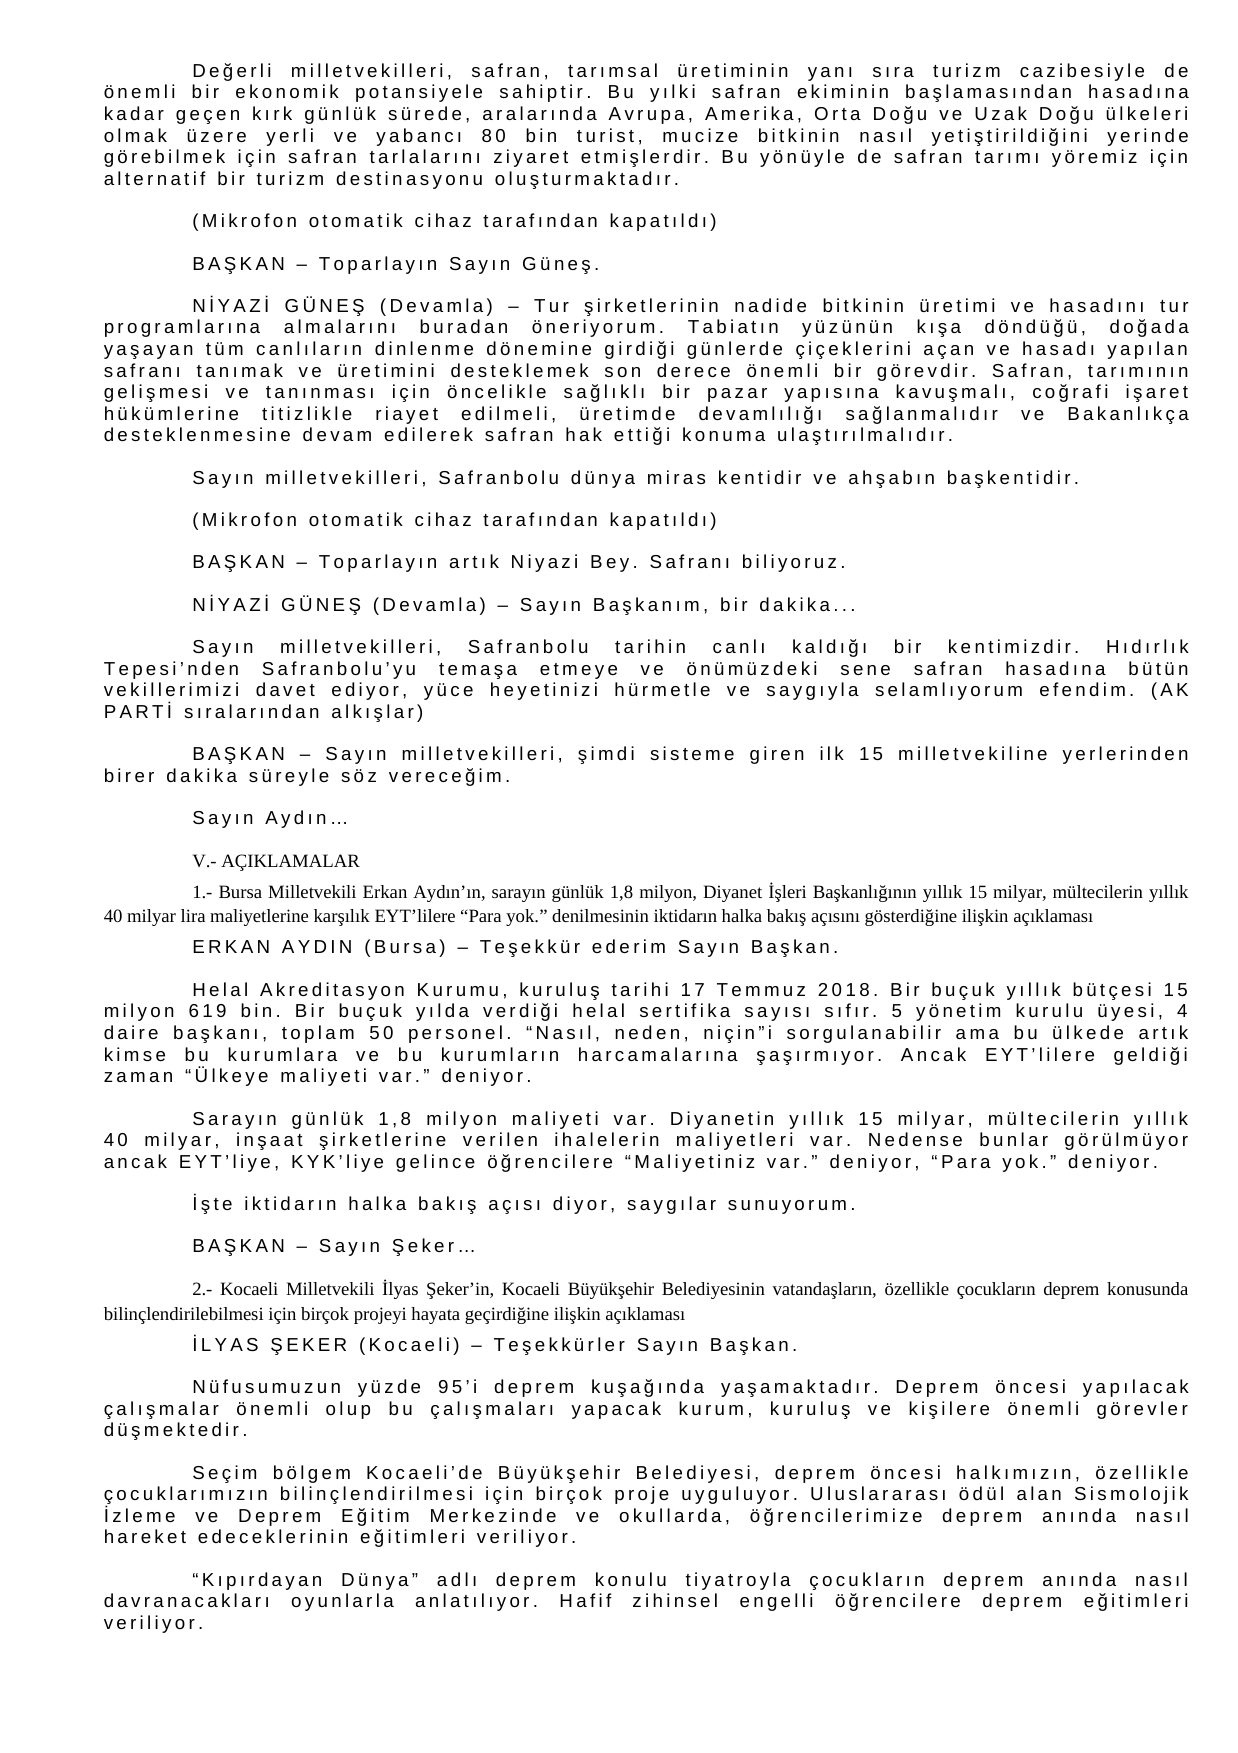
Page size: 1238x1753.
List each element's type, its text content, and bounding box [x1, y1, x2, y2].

text NİYAZİ GÜNEŞ (Devamla) – Tur şirketlerinin nadide bitkinin üretimi ve hasadını tur programlarına almalarını buradan öneriyorum. Tabiatın yüzünün kışa döndüğü, doğada yaşayan tüm canlıların dinlenme dönemine girdiği günlerde çiçeklerini açan ve hasadı yapılan safranı tanımak ve üretimini desteklemek son derece önemli bir görevdir. Safran, tarımının gelişmesi ve tanınması için öncelikle sağlıklı bir pazar yapısına kavuşmalı, coğrafi işaret hükümlerine titizlikle riayet edilmeli, üretimde devamlılığı sağlanmalıdır ve Bakanlıkça desteklenmesine devam edilerek safran hak ettiği konuma ulaştırılmalıdır. [103, 295, 1190, 446]
text V.- AÇIKLAMALAR [103, 849, 1190, 871]
text (Mikrofon otomatik cihaz tarafından kapatıldı) [103, 210, 1190, 231]
text Nüfusumuzun yüzde 95’i deprem kuşağında yaşamaktadır. Deprem öncesi yapılacak çalışmalar önemli olup bu çalışmaları yapacak kurum, kuruluş ve kişilere önemli görevler düşmektedir. [103, 1376, 1190, 1441]
text BAŞKAN – Sayın Şeker… [103, 1235, 1190, 1257]
text BAŞKAN – Sayın milletvekilleri, şimdi sisteme giren ilk 15 milletvekiline yerlerinden birer dakika süreyle söz vereceğim. [103, 743, 1190, 786]
text Helal Akreditasyon Kurumu, kuruluş tarihi 17 Temmuz 2018. Bir buçuk yıllık bütçesi 15 milyon 619 bin. Bir buçuk yılda verdiği helal sertifika sayısı sıfır. 5 yönetim kurulu üyesi, 4 daire başkanı, toplam 50 personel. “Nasıl, neden, niçin”i sorgulanabilir ama bu ülkede artık kimse bu kurumlara ve bu kurumların harcamalarına şaşırmıyor. Ancak EYT’lilere geldiği zaman “Ülkeye maliyeti var.” deniyor. [103, 979, 1190, 1087]
text Seçim bölgem Kocaeli’de Büyükşehir Belediyesi, deprem öncesi halkımızın, özellikle çocuklarımızın bilinçlendirilmesi için birçok proje uyguluyor. Uluslararası ödül alan Sismolojik İzleme ve Deprem Eğitim Merkezinde ve okullarda, öğrencilerimize deprem anında nasıl hareket edeceklerinin eğitimleri veriliyor. [103, 1461, 1190, 1548]
text 1.- Bursa Milletvekili Erkan Aydın’ın, sarayın günlük 1,8 milyon, Diyanet İşleri Başkanlığının yıllık 15 milyar, mültecilerin yıllık 40 milyar lira maliyetlerine karşılık EYT’lilere “Para yok.” denilmesinin iktidarın halka bakış açısını gösterdiğine ilişkin açıklaması [103, 881, 1190, 927]
text BAŞKAN – Toparlayın artık Niyazi Bey. Safranı biliyoruz. [103, 551, 1190, 573]
text ERKAN AYDIN (Bursa) – Teşekkür ederim Sayın Başkan. [103, 936, 1190, 958]
text Sayın Aydın… [103, 807, 1190, 829]
text İLYAS ŞEKER (Kocaeli) – Teşekkürler Sayın Başkan. [103, 1333, 1190, 1355]
text (Mikrofon otomatik cihaz tarafından kapatıldı) [103, 509, 1190, 530]
text Sayın milletvekilleri, Safranbolu dünya miras kentidir ve ahşabın başkentidir. [103, 466, 1190, 488]
text “Kıpırdayan Dünya” adlı deprem konulu tiyatroyla çocukların deprem anında nasıl davranacakları oyunlarla anlatılıyor. Hafif zihinsel engelli öğrencilere deprem eğitimleri veriliyor. [103, 1568, 1190, 1633]
text İşte iktidarın halka bakış açısı diyor, saygılar sunuyorum. [103, 1193, 1190, 1214]
text NİYAZİ GÜNEŞ (Devamla) – Sayın Başkanım, bir dakika... [103, 594, 1190, 615]
text 2.- Kocaeli Milletvekili İlyas Şeker’in, Kocaeli Büyükşehir Belediyesinin vatandaşların, özellikle çocukların deprem konusunda bilinçlendirilebilmesi için birçok projeyi hayata geçirdiğine ilişkin açıklaması [103, 1278, 1190, 1324]
text Sarayın günlük 1,8 milyon maliyeti var. Diyanetin yıllık 15 milyar, mültecilerin yıllık 40 milyar, inşaat şirketlerine verilen ihalelerin maliyetleri var. Nedense bunlar görülmüyor ancak EYT’liye, KYK’liye gelince öğrencilere “Maliyetiniz var.” deniyor, “Para yok.” deniyor. [103, 1107, 1190, 1172]
text BAŞKAN – Toparlayın Sayın Güneş. [103, 252, 1190, 274]
text Değerli milletvekilleri, safran, tarımsal üretiminin yanı sıra turizm cazibesiyle de önemli bir ekonomik potansiyele sahiptir. Bu yılki safran ekiminin başlamasından hasadına kadar geçen kırk günlük sürede, aralarında Avrupa, Amerika, Orta Doğu ve Uzak Doğu ülkeleri olmak üzere yerli ve yabancı 80 bin turist, mucize bitkinin nasıl yetiştirildiğini yerinde görebilmek için safran tarlalarını ziyaret etmişlerdir. Bu yönüyle de safran tarımı yöremiz için alternatif bir turizm destinasyonu oluşturmaktadır. [103, 60, 1190, 189]
text Sayın milletvekilleri, Safranbolu tarihin canlı kaldığı bir kentimizdir. Hıdırlık Tepesi’nden Safranbolu’yu temaşa etmeye ve önümüzdeki sene safran hasadına bütün vekillerimizi davet ediyor, yüce heyetinizi hürmetle ve saygıyla selamlıyorum efendim. (AK PARTİ sıralarından alkışlar) [103, 636, 1190, 722]
